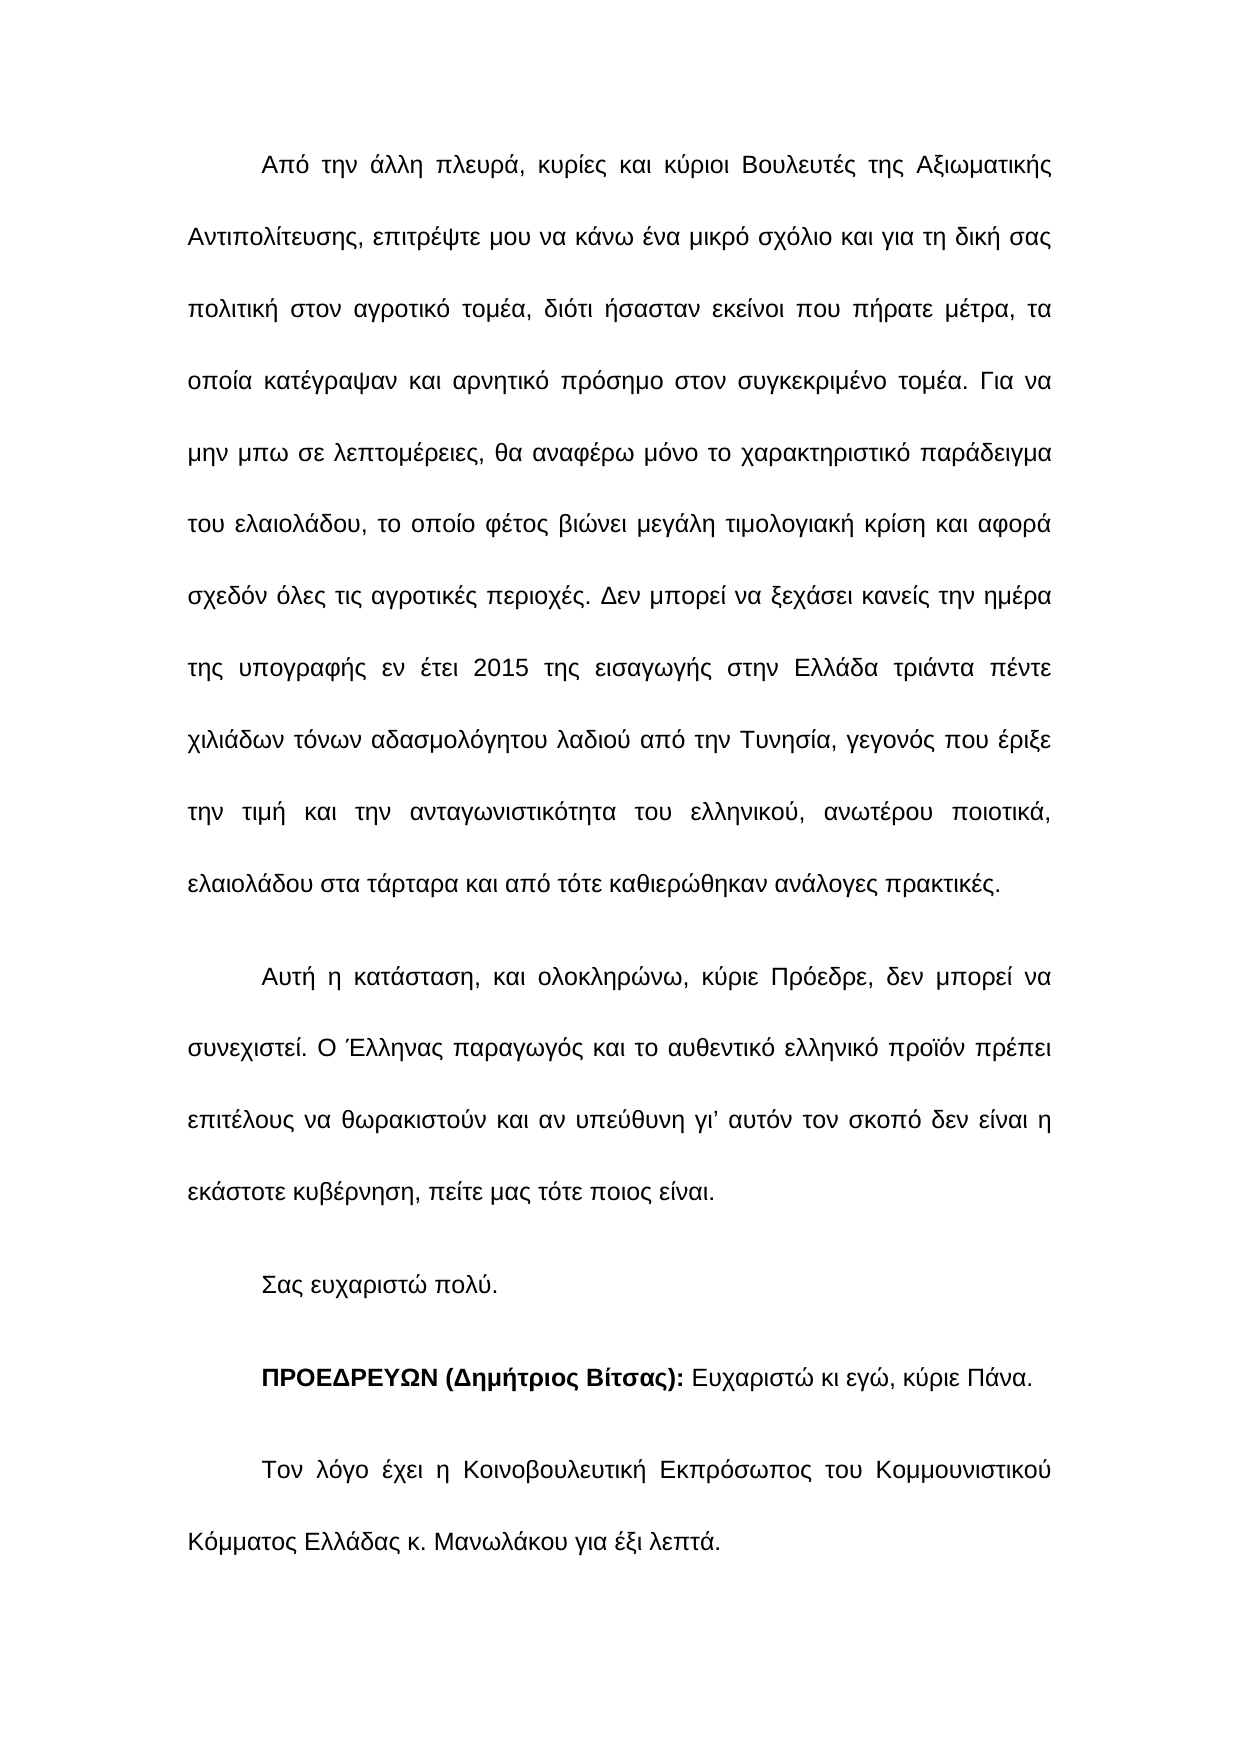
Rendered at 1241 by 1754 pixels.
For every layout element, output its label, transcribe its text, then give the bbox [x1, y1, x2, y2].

text Τον λόγο έχει η Κοινοβουλευτική Εκπρόσωπος του Κομμουνιστικού Κόμματος Ελλάδας κ. Μανωλάκου για έξι λεπτά. [187, 1455, 1053, 1556]
text Από την άλλη πλευρά, κυρίες και κύριοι Βουλευτές της Αξιωματικής Αντιπολίτευσης, επιτρέψτε μου να κάνω ένα μικρό σχόλιο και για τη δική σας πολιτική στον αγροτικό τομέα, διότι ήσασταν εκείνοι που πήρατε μέτρα, τα οποία κατέγραψαν και αρνητικό πρόσημο στον συγκεκριμένο τομέα. Για να μην μπω σε λεπτομέρειες, θα αναφέρω μόνο το χαρακτηριστικό παράδειγμα του ελαιολάδου, το οποίο φέτος βιώνει μεγάλη τιμολογιακή κρίση και αφορά σχεδόν όλες τις αγροτικές περιοχές. Δεν μπορεί να ξεχάσει κανείς την ημέρα της υπογραφής εν έτει 2015 της εισαγωγής στην Ελλάδα τριάντα πέντε χιλιάδων τόνων αδασμολόγητου λαδιού από την Τυνησία, γεγονός που έριξε την τιμή και την ανταγωνιστικότητα του ελληνικού, ανωτέρου ποιοτικά, ελαιολάδου στα τάρταρα και από τότε καθιερώθηκαν ανάλογες πρακτικές. [187, 150, 1053, 897]
text ΠΡΟΕΔΡΕΥΩΝ (Δημήτριος Βίτσας): Ευχαριστώ κι εγώ, κύριε Πάνα. [187, 1362, 1053, 1391]
text Σας ευχαριστώ πολύ. [187, 1270, 1053, 1298]
text Αυτή η κατάσταση, και ολοκληρώνω, κύριε Πρόεδρε, δεν μπορεί να συνεχιστεί. Ο Έλληνας παραγωγός και το αυθεντικό ελληνικό προϊόν πρέπει επιτέλους να θωρακιστούν και αν υπεύθυνη γι’ αυτόν τον σκοπό δεν είναι η εκάστοτε κυβέρνηση, πείτε μας τότε ποιος είναι. [187, 961, 1053, 1206]
